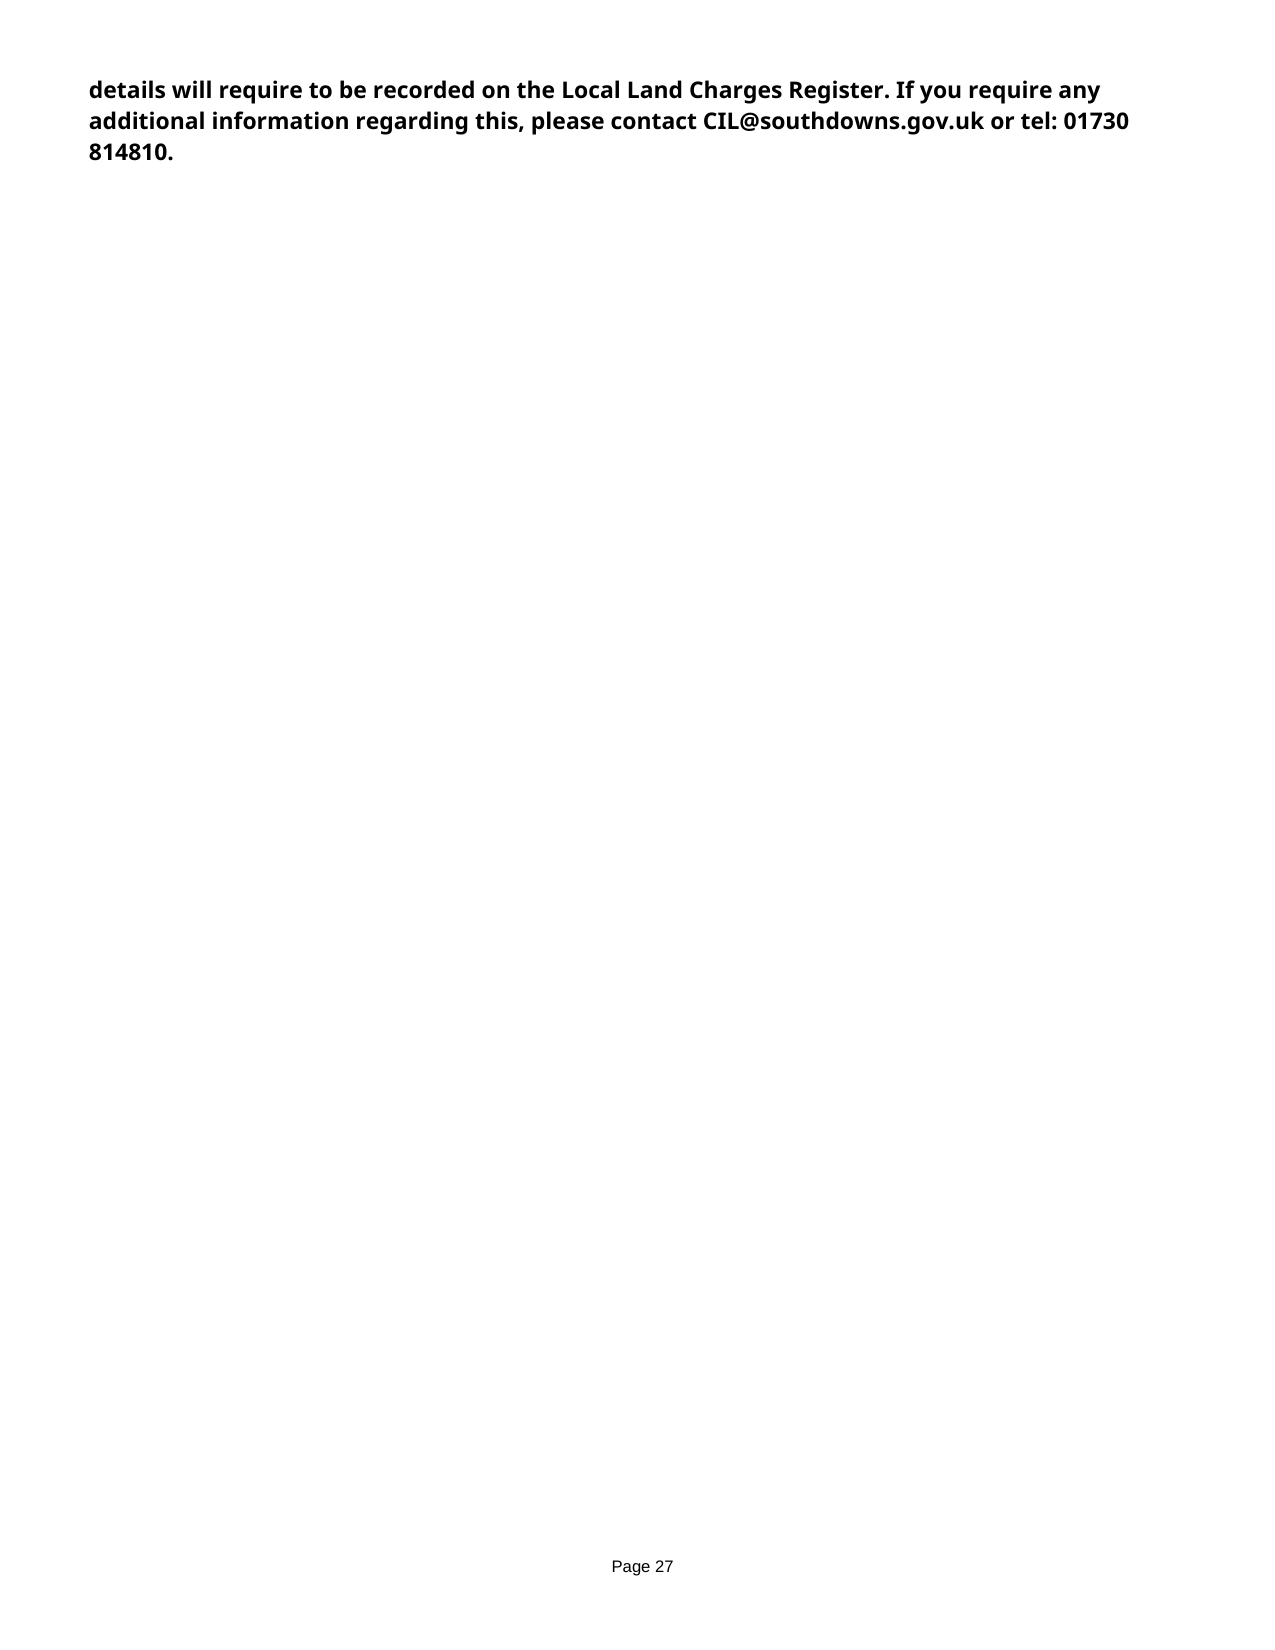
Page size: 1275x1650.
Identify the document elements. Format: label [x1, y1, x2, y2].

text [89, 74, 1196, 168]
